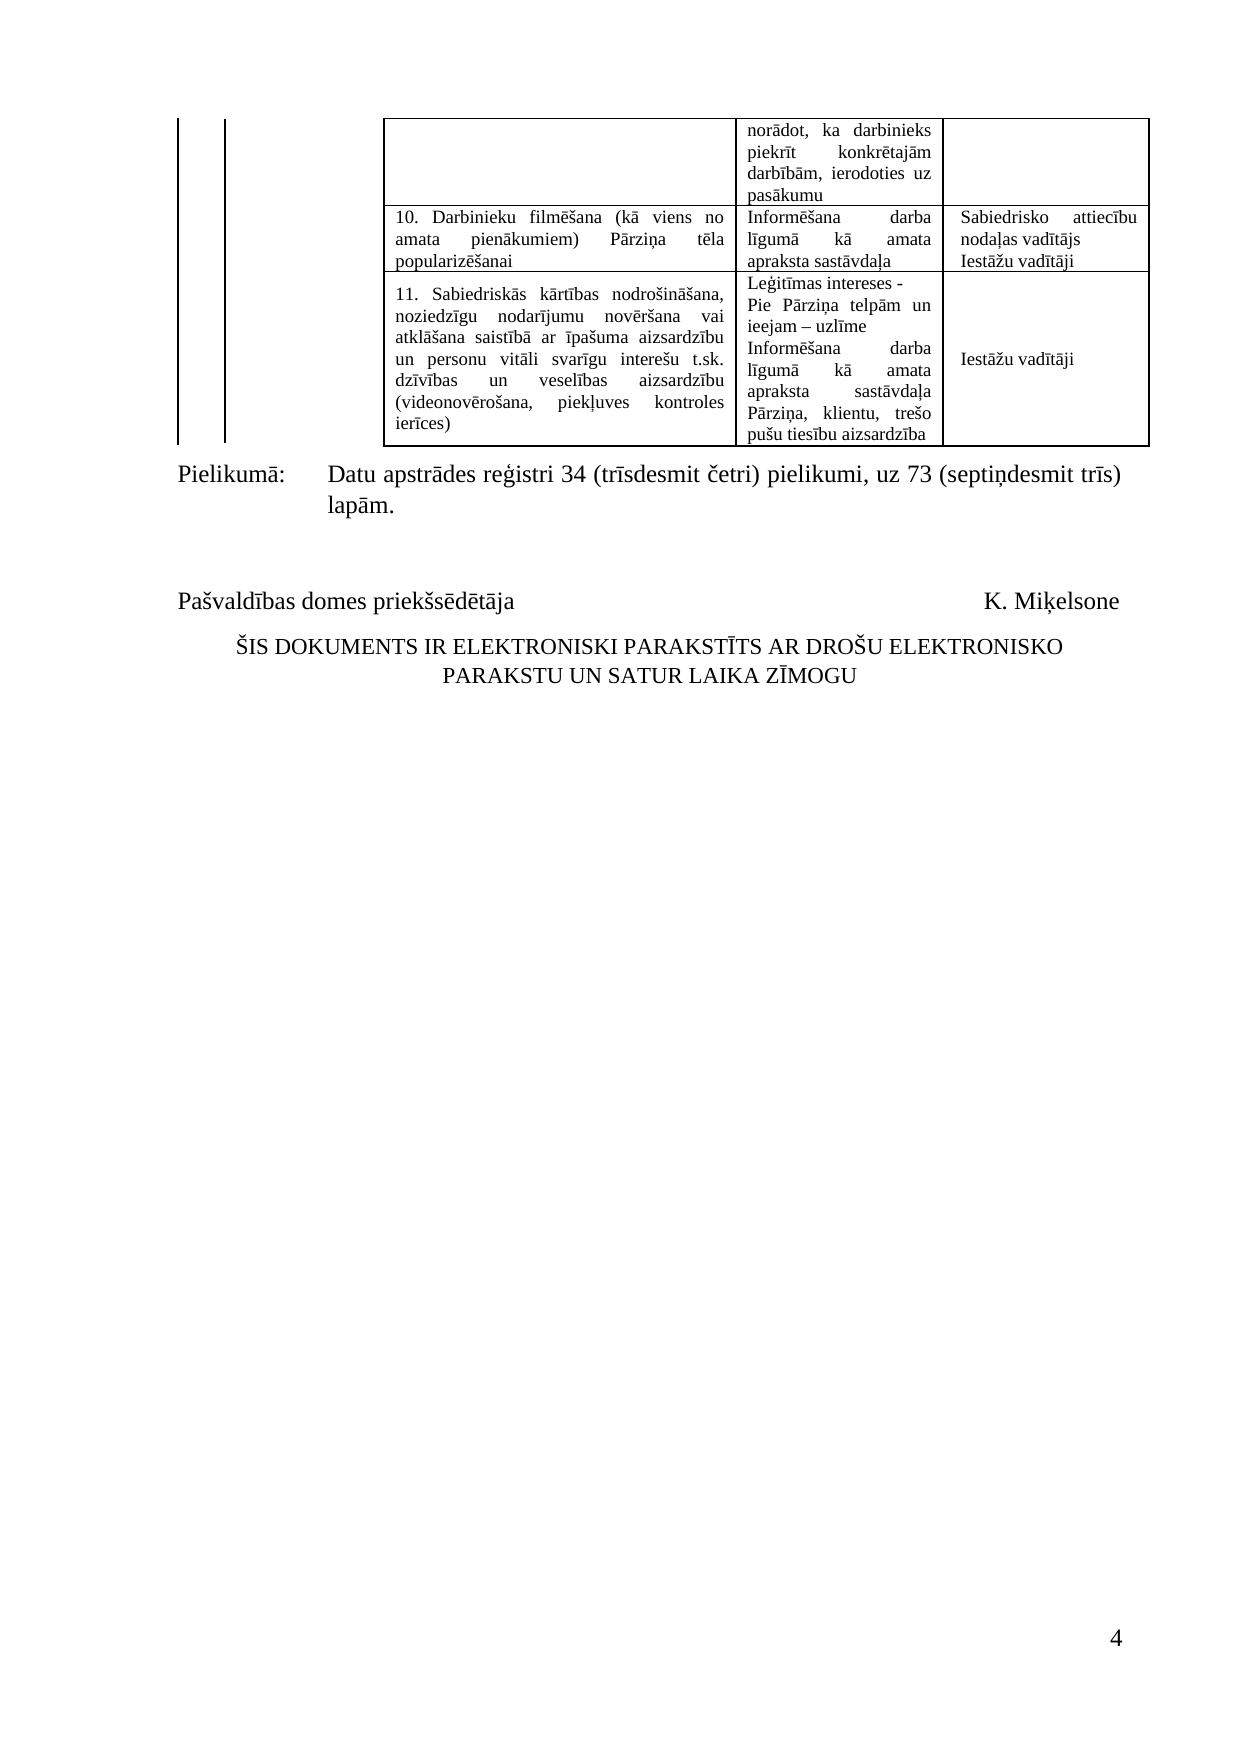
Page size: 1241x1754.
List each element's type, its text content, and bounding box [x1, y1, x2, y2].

table_cell Iestāžu vadītāji [944, 272, 1148, 445]
table_cell Informēšana darba līgumā kā amata apraksta sastāvdaļa [737, 206, 942, 271]
text ŠIS DOKUMENTS IR ELEKTRONISKI PARAKSTĪTS AR DROŠU ELEKTRONISKO PARAKSTU UN SATUR LAIKA ZĪMOGU [177, 633, 1122, 688]
table_cell Sabiedrisko attiecību nodaļas vadītājs Iestāžu vadītāji [944, 206, 1148, 271]
text Pielikumā: Datu apstrādes reģistri 34 (trīsdesmit četri) pielikumi, uz 73 (septiņdesmit trīs) lapām. [177, 459, 1122, 519]
table_cell Leģitīmas intereses - Pie Pārziņa telpām un ieejam – uzlīme Informēšana darba līgumā kā amata apraksta sastāvdaļa Pārziņa, klientu, trešo pušu tiesību aizsardzība [737, 272, 942, 445]
text Pašvaldības domes priekšsēdētāja K. Miķelsone [177, 586, 1122, 614]
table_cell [737, 119, 942, 205]
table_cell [944, 119, 1148, 205]
table_cell 11. Sabiedriskās kārtības nodrošināšana, noziedzīgu nodarījumu novēršana vai atklāšana saistībā ar īpašuma aizsardzību un personu vitāli svarīgu interešu t.sk. dzīvības un veselības aizsardzību (videonovērošana, piekļuves kontroles ierīces) [385, 272, 735, 445]
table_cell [385, 119, 735, 205]
table_cell 10. Darbinieku filmēšana (kā viens no amata pienākumiem) Pārziņa tēla popularizēšanai [385, 206, 735, 271]
